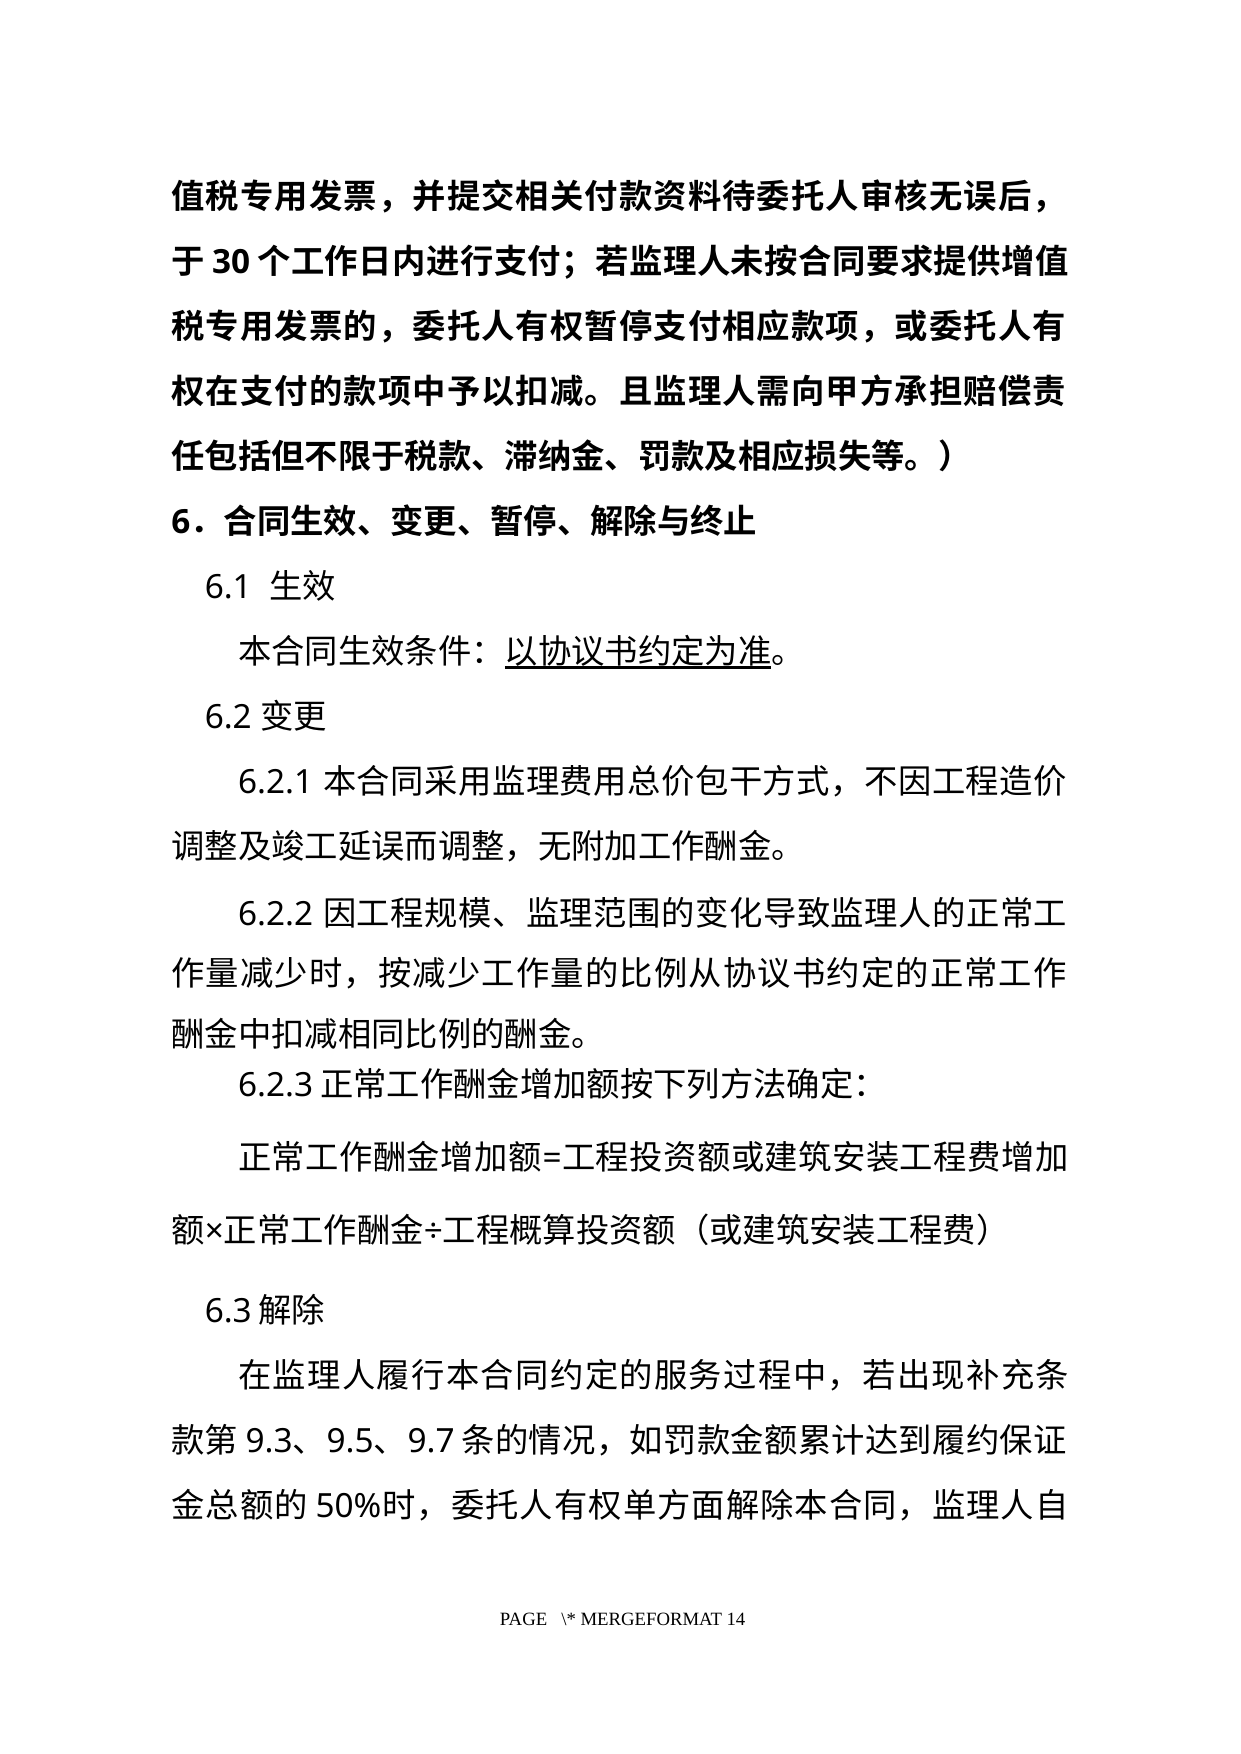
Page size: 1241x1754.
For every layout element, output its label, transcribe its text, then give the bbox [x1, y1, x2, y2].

text 6.2 变更 [171, 682, 1069, 747]
text 6.2.2 因工程规模、监理范围的变化导致监理人的正常工作量减少时，按减少工作量的比例从协议书约定的正常工作酬金中扣减相同比例的酬金。 [171, 877, 1069, 1058]
text 6.2.3正常工作酬金增加额按下列方法确定： [171, 1058, 1069, 1107]
text 6．合同生效、变更、暂停、解除与终止 [171, 487, 1069, 552]
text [171, 162, 1069, 487]
text 正常工作酬金增加额=工程投资额或建筑安装工程费增加额×正常工作酬金÷工程概算投资额（或建筑安装工程费） [171, 1131, 1069, 1252]
text 6.1 生效 [171, 552, 1069, 617]
text 6.3解除 [171, 1276, 1069, 1341]
text 本合同生效条件：以协议书约定为准。 [171, 617, 1069, 682]
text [171, 1341, 1069, 1536]
text 6.2.1 本合同采用监理费用总价包干方式，不因工程造价调整及竣工延误而调整，无附加工作酬金。 [171, 747, 1069, 877]
